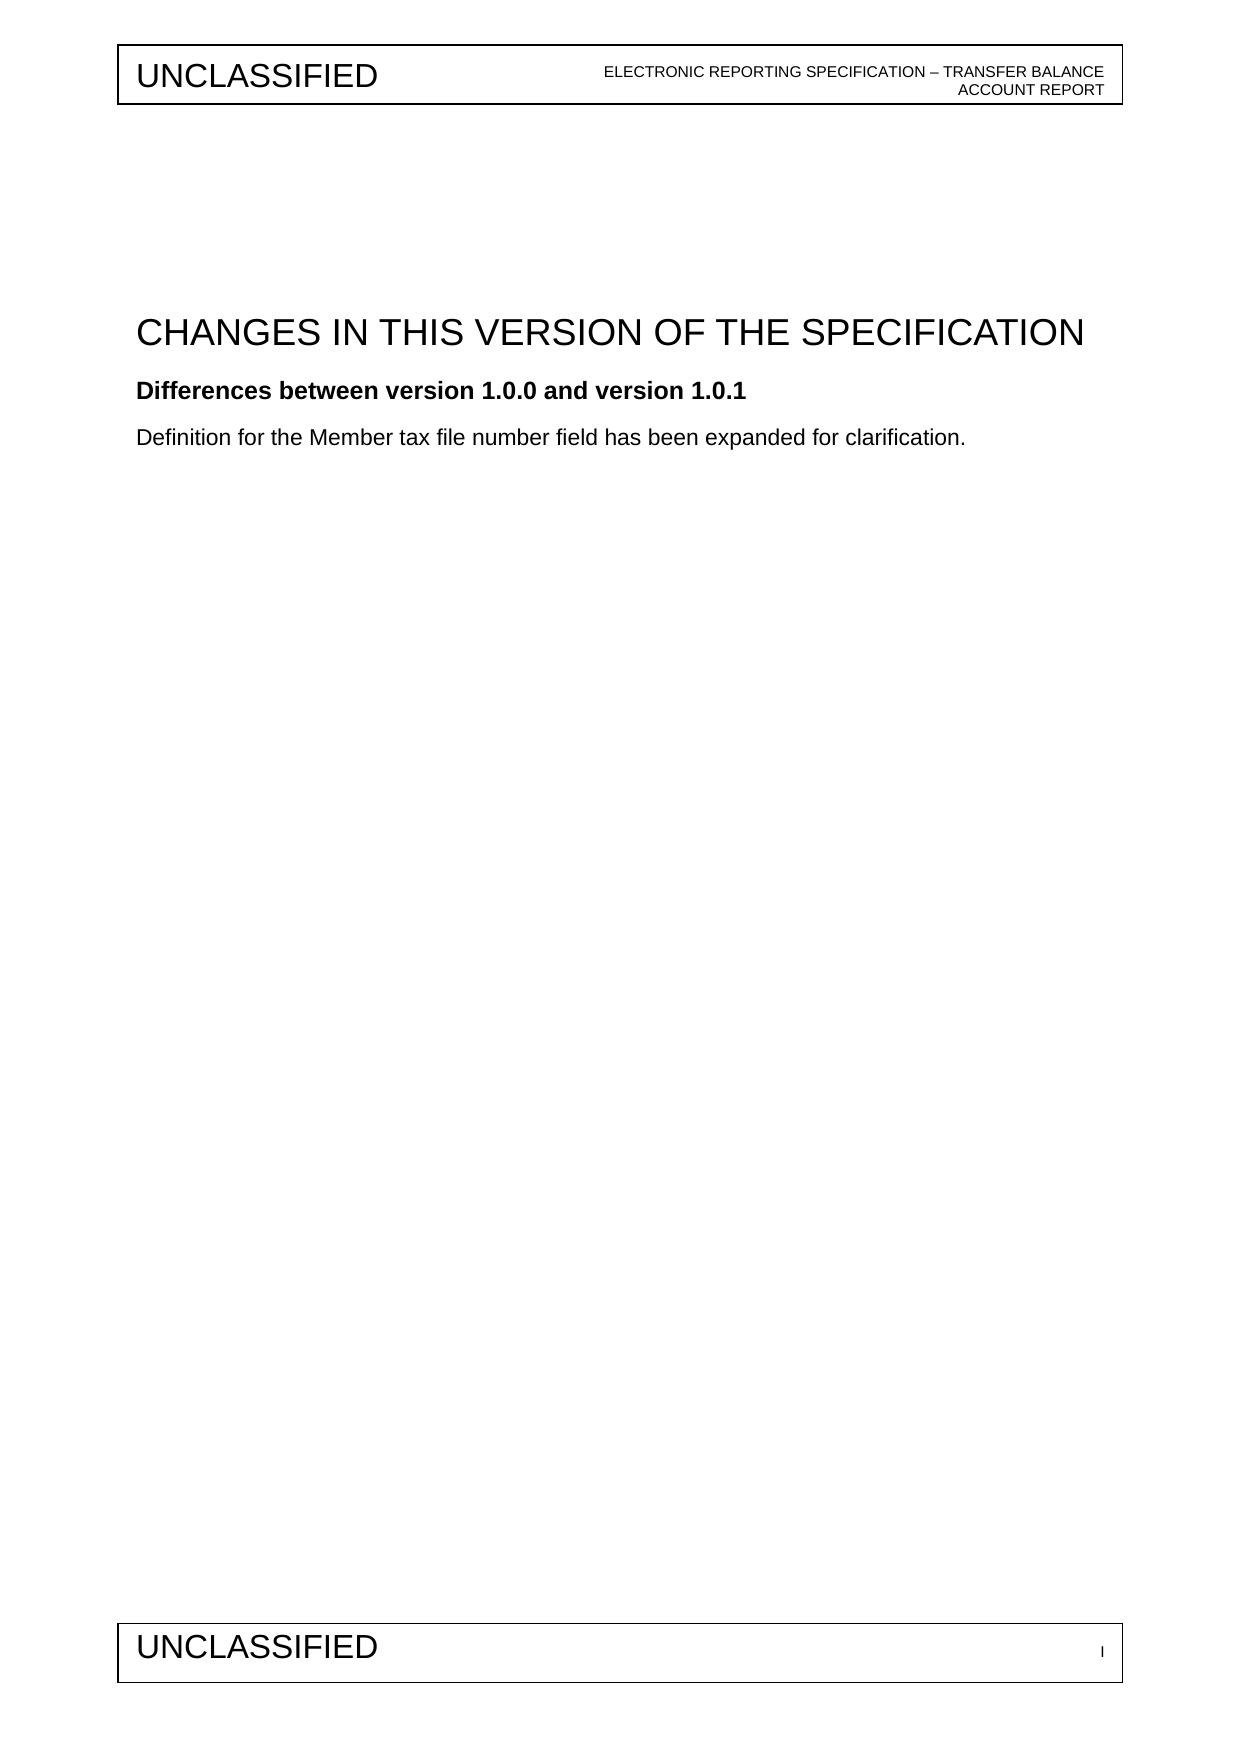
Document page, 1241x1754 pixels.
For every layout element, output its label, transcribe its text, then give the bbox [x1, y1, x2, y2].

text Definition for the Member tax file number field has been expanded for clarification. [136, 424, 1104, 450]
text Changes in this version of the specification [136, 310, 1098, 353]
text Differences between version 1.0.0 and version 1.0.1 [136, 376, 1104, 405]
